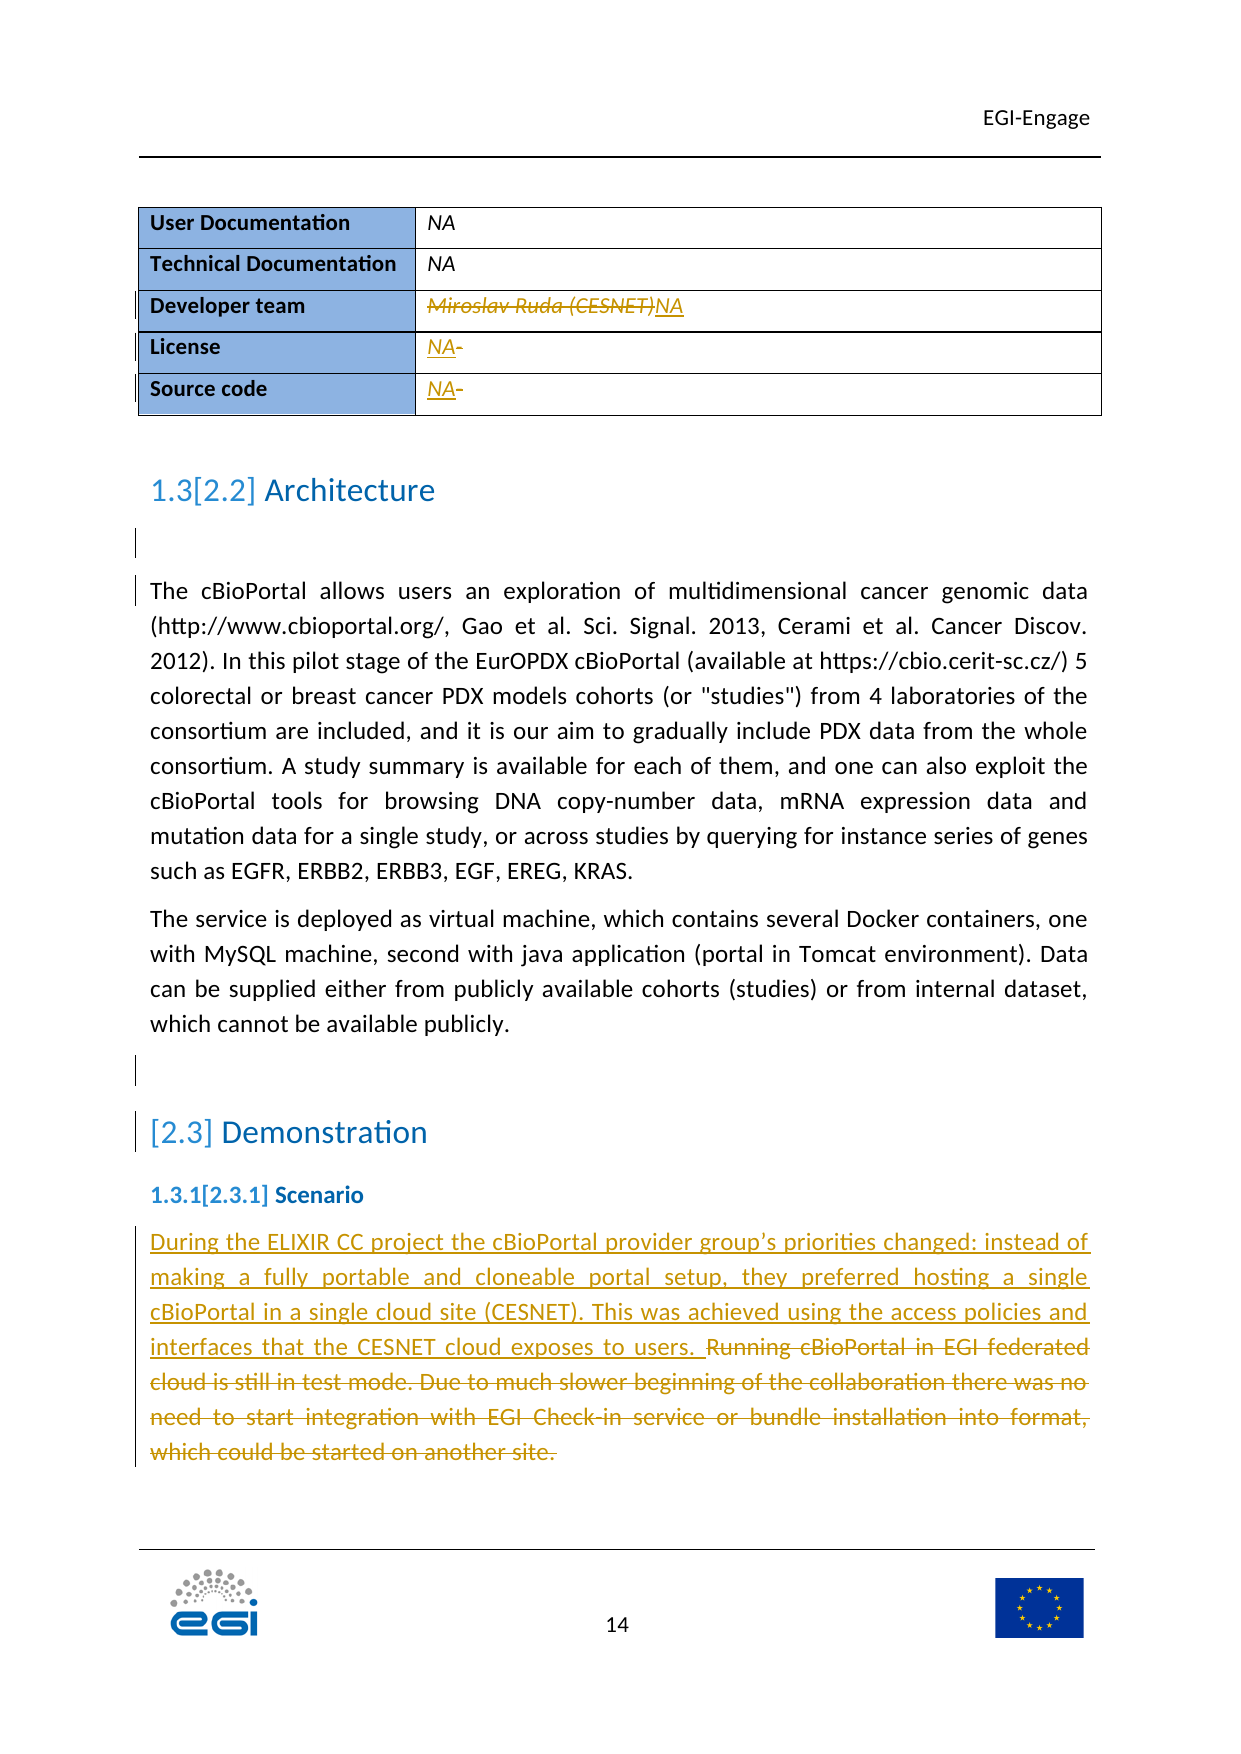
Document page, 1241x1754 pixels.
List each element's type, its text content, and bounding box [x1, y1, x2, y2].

table_cell Developer team [139, 291, 415, 331]
table_cell [416, 333, 1101, 373]
picture [995, 1578, 1084, 1638]
subtitle Demonstration [150, 1111, 1090, 1152]
table_cell NA [416, 249, 1101, 290]
table_cell [416, 291, 1101, 331]
table_cell User Documentation [139, 208, 415, 248]
picture [150, 1567, 276, 1638]
text The cBioPortal allows users an exploration of multidimensional cancer genomic data (http://www.cbioportal.org/, Gao et al. Sci. Signal. 2013, Cerami et al. Cancer Discov. 2012). In this pilot stage of the EurOPDX cBioPortal (available at https://cbio.cerit-sc.cz/) 5 colorectal or breast cancer PDX models cohorts (or "studies") from 4 laboratories of the consortium are included, and it is our aim to gradually include PDX data from the whole consortium. A study summary is available for each of them, and one can also exploit the cBioPortal tools for browsing DNA copy-number data, mRNA expression data and mutation data for a single study, or across studies by querying for instance series of genes such as EGFR, ERBB2, ERBB3, EGF, EREG, KRAS. [150, 575, 1090, 886]
text The service is deployed as virtual machine, which contains several Docker containers, one with MySQL machine, second with java application (portal in Tomcat environment). Data can be supplied either from publicly available cohorts (studies) or from internal dataset, which cannot be available publicly. [150, 903, 1090, 1038]
table_cell Technical Documentation [139, 249, 415, 290]
table_cell [416, 374, 1101, 414]
subtitle Architecture [150, 469, 1090, 509]
table_cell NA [416, 208, 1101, 248]
table_cell License [139, 333, 415, 373]
table_cell Source code [139, 374, 415, 414]
subtitle Scenario [150, 1179, 1090, 1209]
